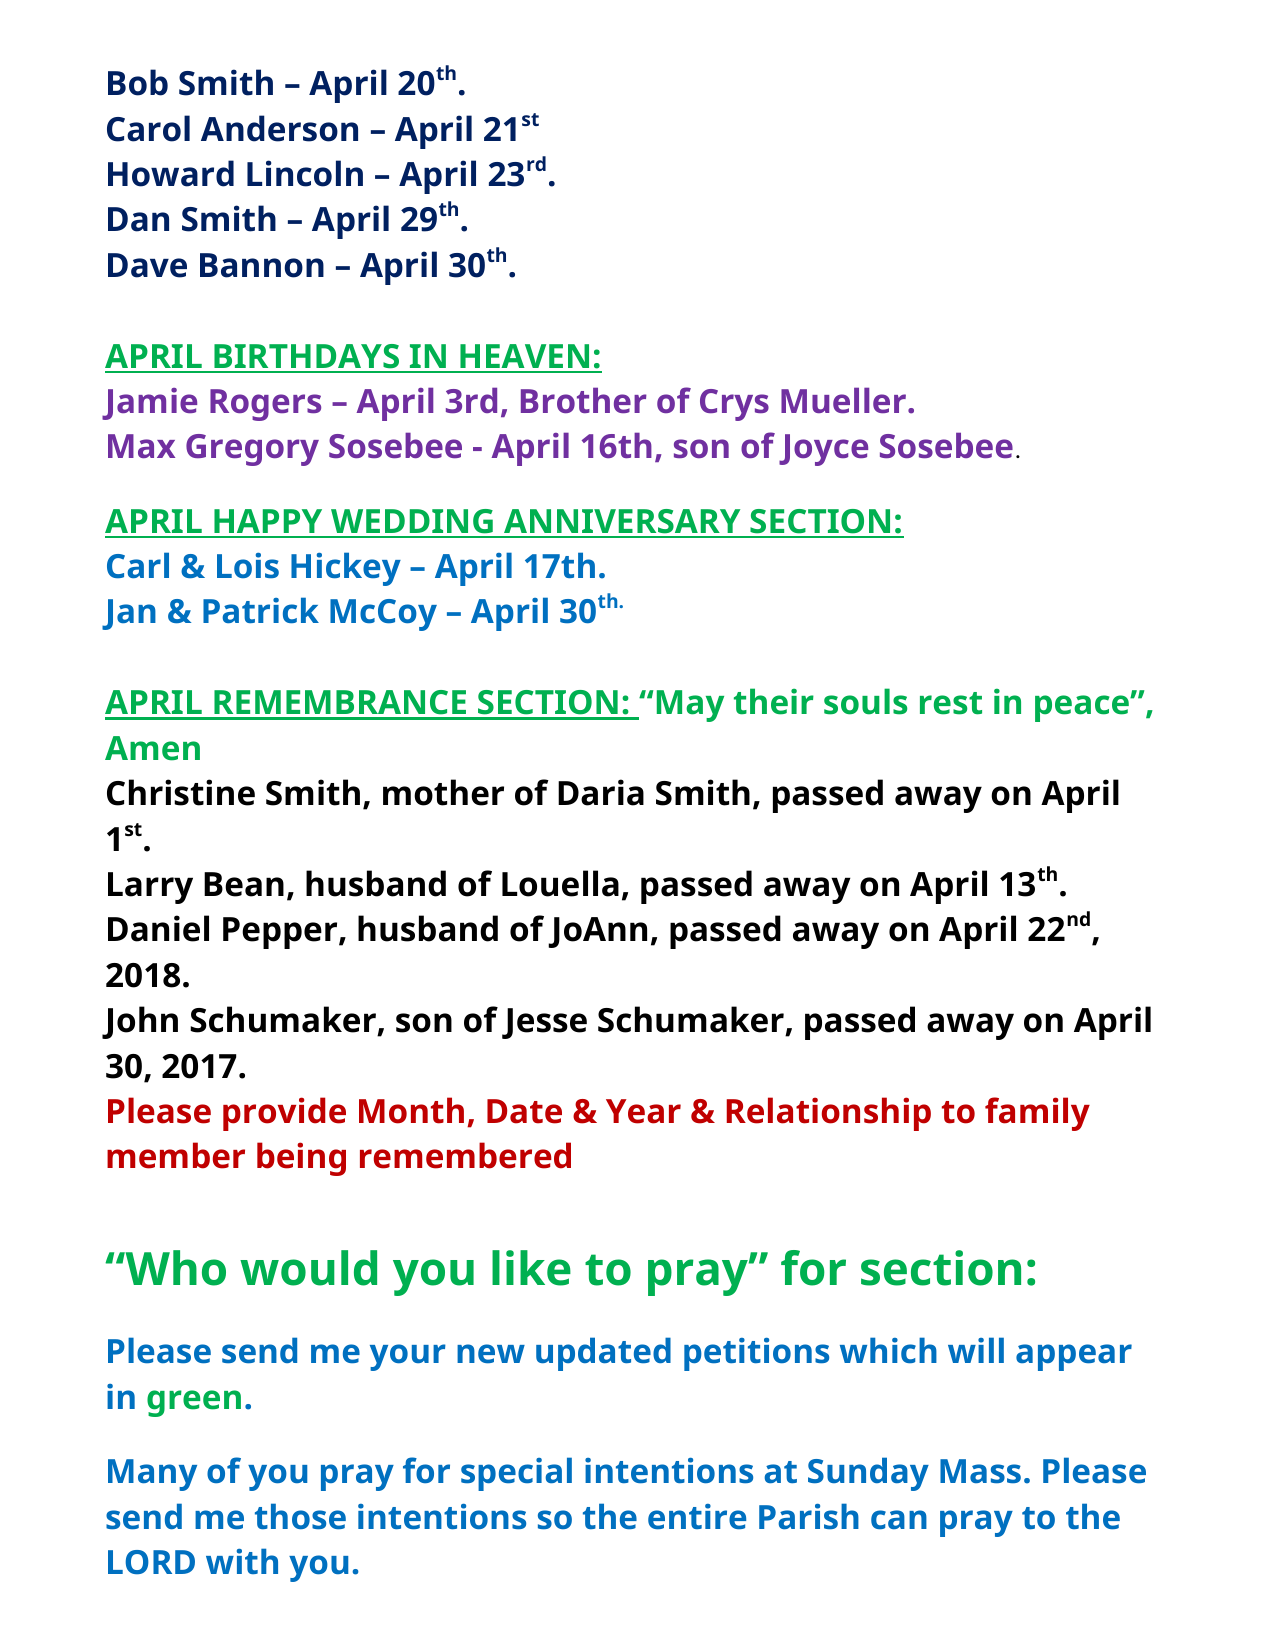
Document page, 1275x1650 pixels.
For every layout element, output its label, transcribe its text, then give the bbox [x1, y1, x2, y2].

text Jamie Rogers – April 3rd, Brother of Crys Mueller. [105, 378, 1170, 423]
text Jan & Patrick McCoy – April 30th. [105, 588, 1170, 634]
text Larry Bean, husband of Louella, passed away on April 13th. [105, 861, 1170, 906]
text Dan Smith – April 29th. [105, 196, 1170, 242]
text Christine Smith, mother of Daria Smith, passed away on April 1st. [105, 770, 1170, 861]
text APRIL HAPPY WEDDING ANNIVERSARY SECTION: [105, 497, 1170, 543]
text Howard Lincoln – April 23rd. [105, 151, 1170, 196]
text Please provide Month, Date & Year & Relationship to family member being remembered [105, 1088, 1170, 1179]
text Daniel Pepper, husband of JoAnn, passed away on April 22nd, 2018. [105, 906, 1170, 997]
text APRIL BIRTHDAYS IN HEAVEN: [105, 332, 1170, 378]
text Carol Anderson – April 21st [105, 105, 1170, 151]
text “Who would you like to pray” for section: [105, 1237, 1170, 1299]
text John Schumaker, son of Jesse Schumaker, passed away on April 30, 2017. [105, 997, 1170, 1088]
text Carl & Lois Hickey – April 17th. [105, 543, 1170, 588]
text Many of you pray for special intentions at Sunday Mass. Please send me those intentions so the entire Parish can pray to the LORD with you. [105, 1448, 1170, 1584]
text Please send me your new updated petitions which will appear in green. [105, 1328, 1170, 1419]
text Bob Smith – April 20th. [105, 60, 1170, 105]
text APRIL REMEMBRANCE SECTION: “May their souls rest in peace”, Amen [105, 679, 1170, 770]
text Max Gregory Sosebee - April 16th, son of Joyce Sosebee. [105, 423, 1170, 469]
text Dave Bannon – April 30th. [105, 242, 1170, 287]
